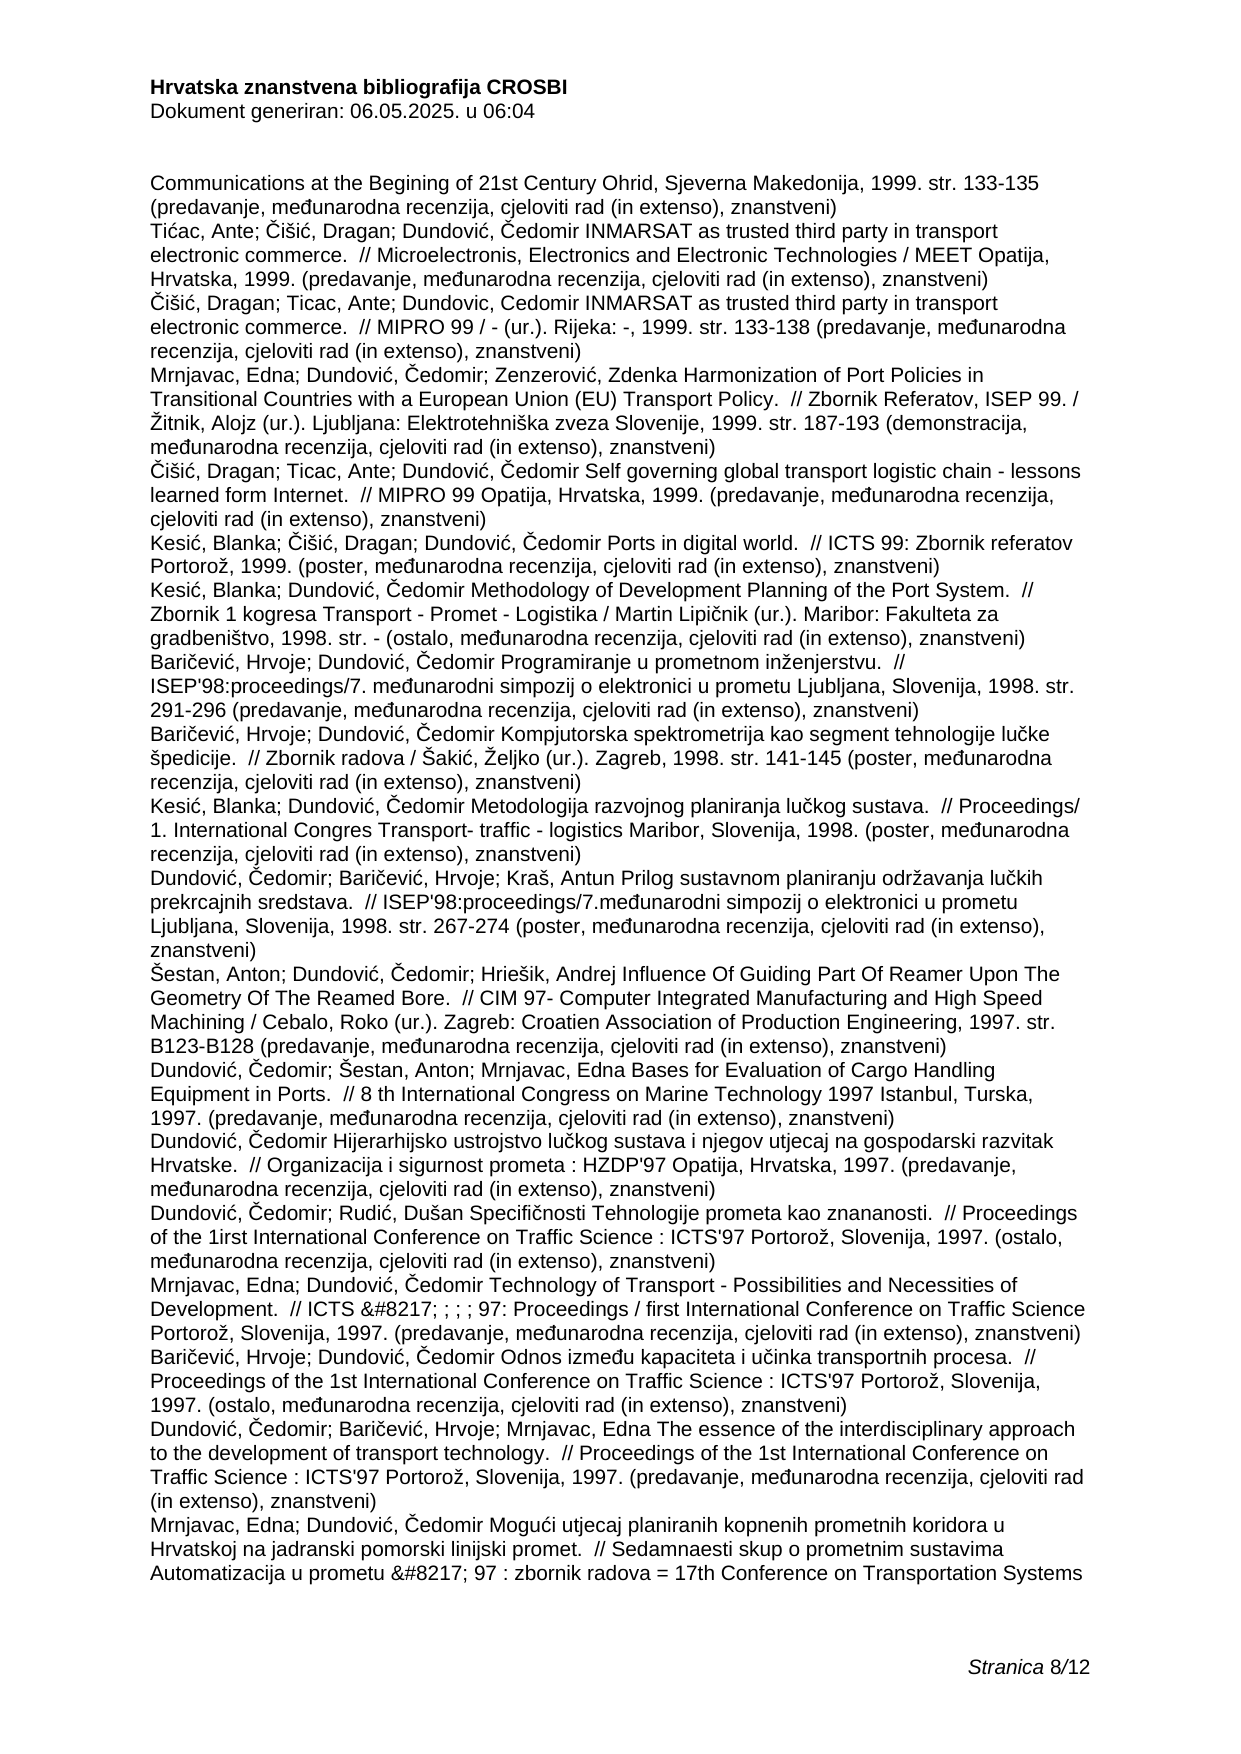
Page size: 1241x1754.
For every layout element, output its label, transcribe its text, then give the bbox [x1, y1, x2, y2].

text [150, 171, 1090, 219]
text Šestan, Anton; Dundović, Čedomir; Hriešik, Andrej [150, 962, 1090, 1057]
text Kesić, Blanka; Dundović, Čedomir [150, 578, 1090, 650]
text Dundović, Čedomir; Rudić, Dušan [150, 1201, 1090, 1273]
text Čišić, Dragan; Ticac, Ante; Dundović, Čedomir [150, 458, 1090, 530]
text Dundović, Čedomir [150, 1129, 1090, 1201]
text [150, 363, 1090, 458]
text Mrnjavac, Edna; Dundović, Čedomir [150, 1273, 1090, 1345]
text Baričević, Hrvoje; Dundović, Čedomir [150, 1345, 1090, 1417]
text Dundović, Čedomir; Baričević, Hrvoje; Mrnjavac, Edna [150, 1417, 1090, 1513]
text Tićac, Ante; Čišić, Dragan; Dundović, Čedomir [150, 219, 1090, 291]
text Kesić, Blanka; Dundović, Čedomir [150, 794, 1090, 866]
text Čišić, Dragan; Ticac, Ante; Dundovic, Cedomir [150, 291, 1090, 363]
text Baričević, Hrvoje; Dundović, Čedomir [150, 722, 1090, 794]
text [150, 1513, 1090, 1584]
text Dundović, Čedomir; Baričević, Hrvoje; Kraš, Antun [150, 866, 1090, 962]
text Kesić, Blanka; Čišić, Dragan; Dundović, Čedomir [150, 530, 1090, 578]
text Dundović, Čedomir; Šestan, Anton; Mrnjavac, Edna [150, 1057, 1090, 1129]
text Baričević, Hrvoje; Dundović, Čedomir [150, 650, 1090, 722]
